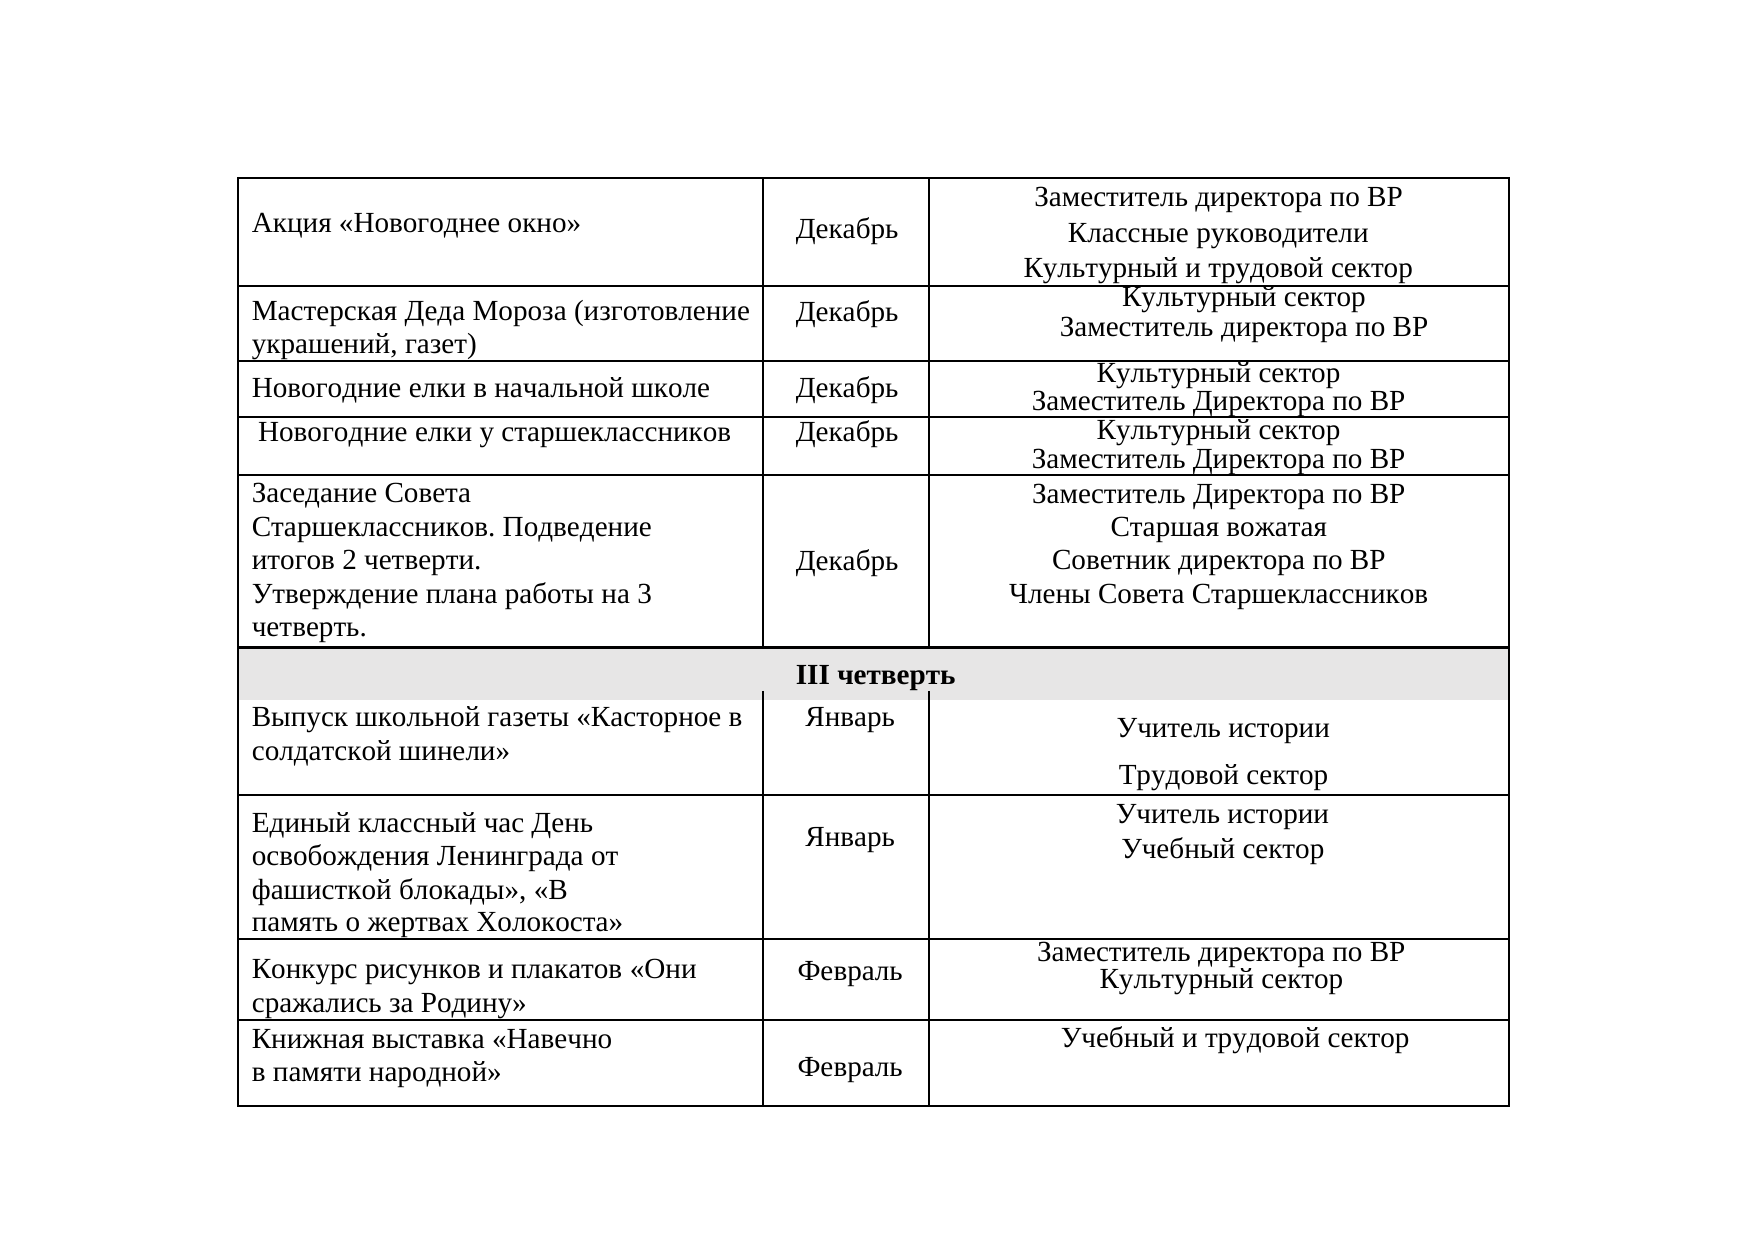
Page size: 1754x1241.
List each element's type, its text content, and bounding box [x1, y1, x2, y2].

table_cell Новогодние елки у старшеклассников [239, 418, 762, 474]
table_cell Декабрь [764, 418, 928, 474]
table_cell Учитель истории Трудовой сектор [930, 700, 1508, 794]
table_cell Культурный сектор Заместитель Директора по ВР [930, 362, 1508, 416]
table_cell Заседание Совета Старшеклассников. Подведение итогов 2 четверти. Утверждение плана работы на 3 четверть. [239, 476, 762, 646]
table_cell Заместитель директора по ВР Культурный сектор [930, 940, 1508, 1019]
table_cell Декабрь [764, 362, 928, 416]
table_cell Январь [764, 796, 928, 938]
table_cell Книжная выставка «Навечно в памяти народной» [239, 1021, 762, 1105]
table_cell Конкурс рисунков и плакатов «Они сражались за Родину» [239, 940, 762, 1019]
table_cell Декабрь [764, 476, 928, 646]
table_cell Культурный сектор Заместитель директора по ВР [930, 287, 1508, 360]
table_cell III четверть [239, 649, 1508, 691]
table_cell Культурный сектор Заместитель Директора по ВР [930, 418, 1508, 474]
table_cell Учебный и трудовой сектор [930, 1021, 1508, 1105]
table_cell Мастерская Деда Мороза (изготовление украшений, газет) [239, 287, 762, 360]
table_cell Учитель истории Учебный сектор [930, 796, 1508, 938]
table_cell Февраль [764, 940, 928, 1019]
table_cell Новогодние елки в начальной школе [239, 362, 762, 416]
table_cell Заместитель Директора по ВР Старшая вожатая Советник директора по ВР Члены Совета Старшеклассников [930, 476, 1508, 646]
table_cell Выпуск школьной газеты «Касторное в солдатской шинели» [239, 700, 762, 794]
table_cell Январь [764, 700, 928, 794]
table_header Декабрь [764, 179, 928, 284]
table_cell Единый классный час День освобождения Ленинграда от фашисткой блокады», «В память о жертвах Холокоста» [239, 796, 762, 938]
table_header Заместитель директора по ВР Классные руководители Культурный и трудовой сектор [930, 179, 1508, 284]
table_cell Февраль [764, 1021, 928, 1105]
table_cell Декабрь [764, 287, 928, 360]
table_header Акция «Новогоднее окно» [239, 179, 762, 284]
